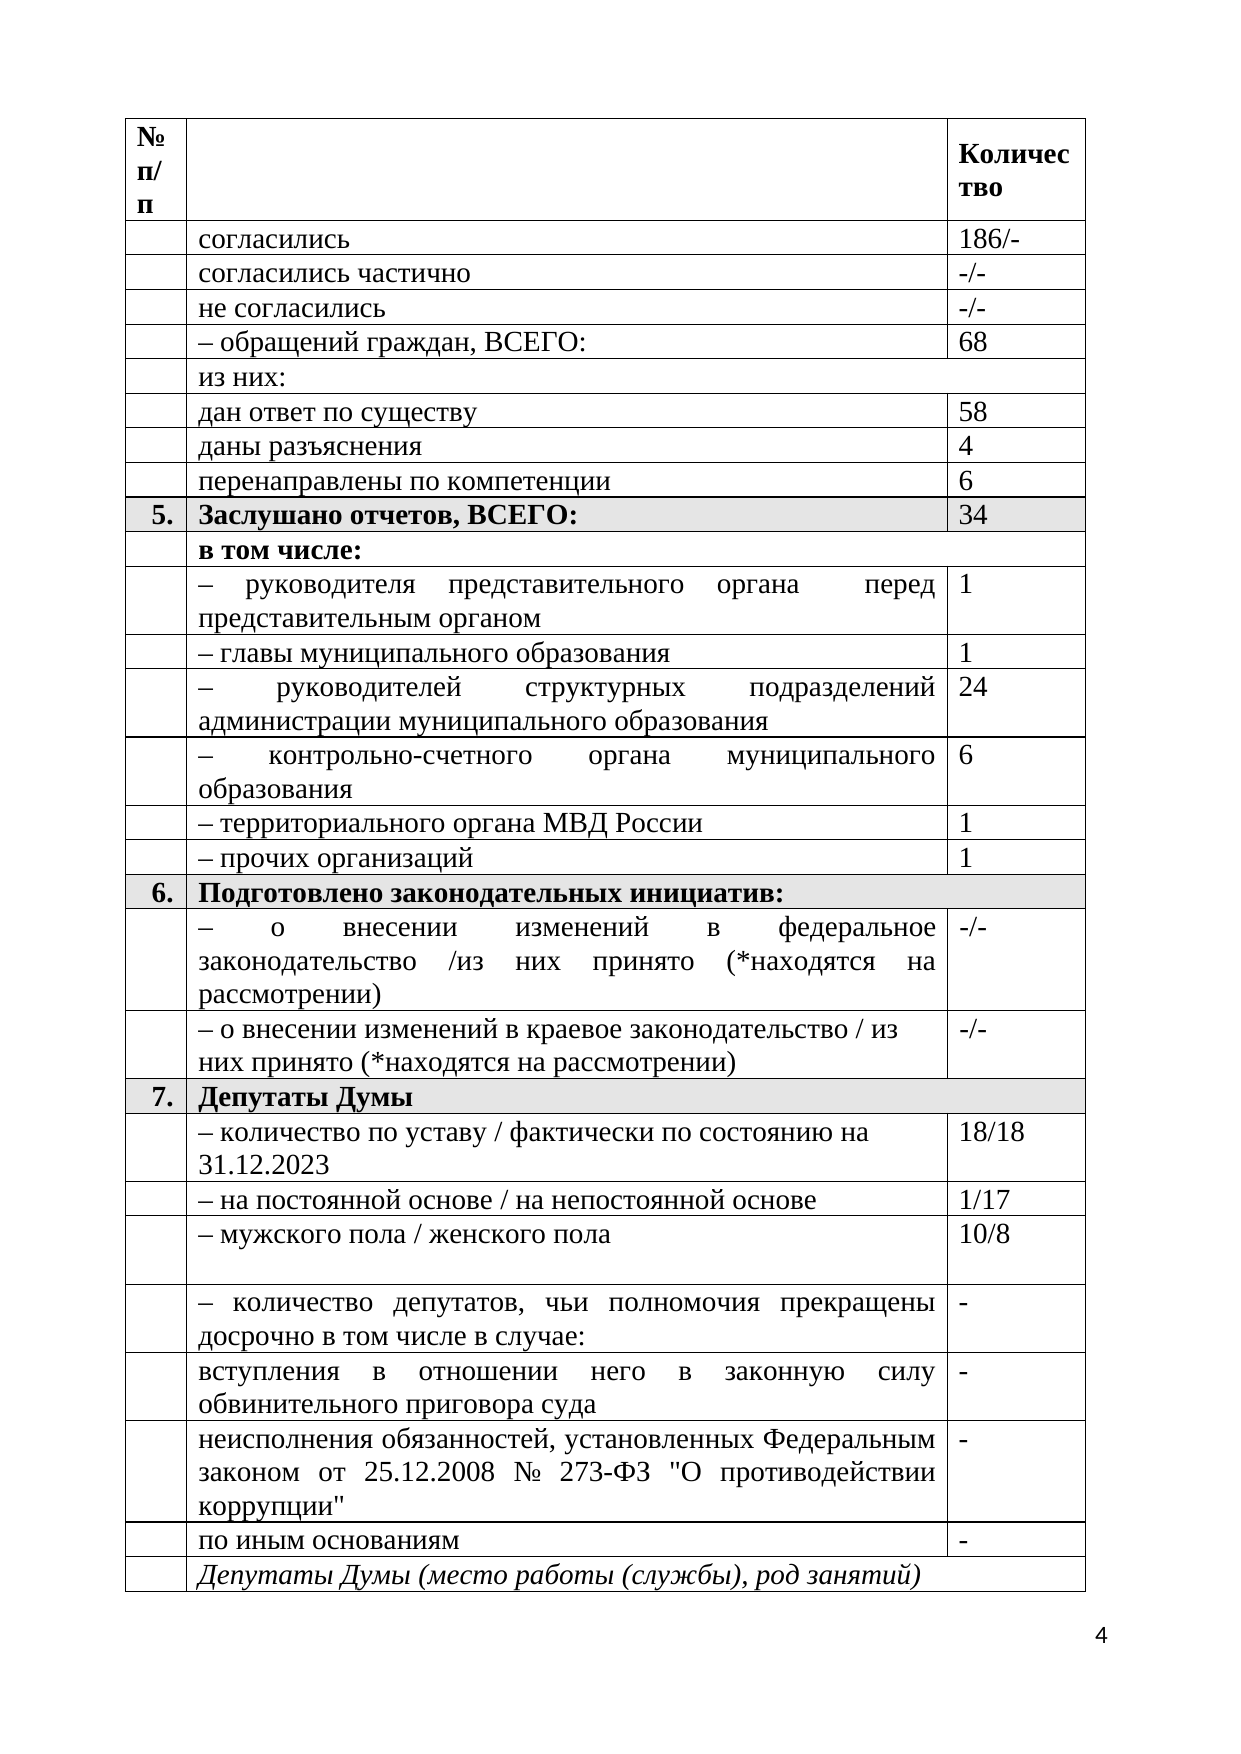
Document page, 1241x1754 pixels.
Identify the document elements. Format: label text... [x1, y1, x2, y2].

table_cell [126, 1353, 186, 1420]
table_cell [126, 738, 186, 804]
table_cell согласились частично [187, 255, 947, 289]
table_cell согласились [187, 221, 947, 254]
table_cell [126, 1523, 186, 1556]
table_cell 58 [948, 394, 1085, 427]
table_cell Депутаты Думы (место работы (службы), род занятий) [187, 1557, 1085, 1591]
table_cell [126, 1421, 186, 1521]
table_cell 6. [126, 875, 186, 908]
table_cell Депутаты Думы [187, 1079, 1085, 1113]
table_cell – о внесении изменений в федеральное законодательство /из них принято (*находятся на рассмотрении) [187, 909, 947, 1010]
table_cell [126, 1285, 186, 1352]
table_cell – руководителей структурных подразделений администрации муниципального образования [187, 669, 947, 736]
table_cell 5. [126, 498, 186, 531]
table_cell [126, 567, 186, 634]
table_cell - [948, 1523, 1085, 1556]
table_cell 24 [948, 669, 1085, 736]
table_cell [126, 669, 186, 736]
table_cell – руководителя представительного органа перед представительным органом [187, 567, 947, 634]
table_cell неисполнения обязанностей, установленных Федеральным законом от 25.12.2008 № 273-ФЗ "О противодействии коррупции" [187, 1421, 947, 1521]
table_cell 1 [948, 567, 1085, 634]
table_cell -/- [948, 255, 1085, 289]
table_header № п/п [126, 119, 186, 220]
table_header [187, 119, 947, 220]
table_cell [126, 428, 186, 462]
table_cell – о внесении изменений в краевое законодательство / из них принято (*находятся на рассмотрении) [187, 1011, 947, 1078]
table_cell дан ответ по существу [187, 394, 947, 427]
table_cell - [948, 1353, 1085, 1420]
table_cell [126, 1216, 186, 1283]
table_cell 186/- [948, 221, 1085, 254]
table_cell [126, 1182, 186, 1215]
table_cell 10/8 [948, 1216, 1085, 1283]
table_cell в том числе: [187, 532, 1085, 566]
table_cell - [948, 1285, 1085, 1352]
table_cell [126, 463, 186, 496]
table_cell – на постоянной основе / на непостоянной основе [187, 1182, 947, 1215]
table_cell 4 [948, 428, 1085, 462]
table_cell – прочих организаций [187, 840, 947, 874]
table_cell 1 [948, 635, 1085, 668]
table_cell 34 [948, 498, 1085, 531]
table_cell [126, 221, 186, 254]
table_cell [126, 1557, 186, 1591]
table_cell 7. [126, 1079, 186, 1113]
table_cell [126, 806, 186, 839]
table_cell 68 [948, 325, 1085, 358]
table_cell – количество депутатов, чьи полномочия прекращены досрочно в том числе в случае: [187, 1285, 947, 1352]
table_cell [126, 1114, 186, 1181]
table_cell – количество по уставу / фактически по состоянию на 31.12.2023 [187, 1114, 947, 1181]
table_cell из них: [187, 359, 1085, 393]
table_cell [126, 840, 186, 874]
table_cell Подготовлено законодательных инициатив: [187, 875, 1085, 908]
table_cell [126, 909, 186, 1010]
table_cell 1/17 [948, 1182, 1085, 1215]
table_cell даны разъяснения [187, 428, 947, 462]
table_cell 1 [948, 840, 1085, 874]
table_cell по иным основаниям [187, 1523, 947, 1556]
table_cell 6 [948, 738, 1085, 804]
table_cell [126, 394, 186, 427]
table_cell – территориального органа МВД России [187, 806, 947, 839]
table_cell -/- [948, 909, 1085, 1010]
table_cell не согласились [187, 290, 947, 323]
table_cell – главы муниципального образования [187, 635, 947, 668]
table_cell -/- [948, 1011, 1085, 1078]
table_cell – обращений граждан, ВСЕГО: [187, 325, 947, 358]
table_header Количество [948, 119, 1085, 220]
table_cell Заслушано отчетов, ВСЕГО: [187, 498, 947, 531]
table_cell [126, 1011, 186, 1078]
table_cell [126, 532, 186, 566]
table_cell [126, 359, 186, 393]
table_cell [126, 290, 186, 323]
table_cell 1 [948, 806, 1085, 839]
table_cell – мужского пола / женского пола [187, 1216, 947, 1283]
table_cell [126, 325, 186, 358]
table_cell 18/18 [948, 1114, 1085, 1181]
table_cell -/- [948, 290, 1085, 323]
table_cell 6 [948, 463, 1085, 496]
table_cell - [948, 1421, 1085, 1521]
table_cell перенаправлены по компетенции [187, 463, 947, 496]
table_cell – контрольно-счетного органа муниципального образования [187, 738, 947, 804]
table_cell вступления в отношении него в законную силу обвинительного приговора суда [187, 1353, 947, 1420]
table_cell [126, 255, 186, 289]
table_cell [126, 635, 186, 668]
